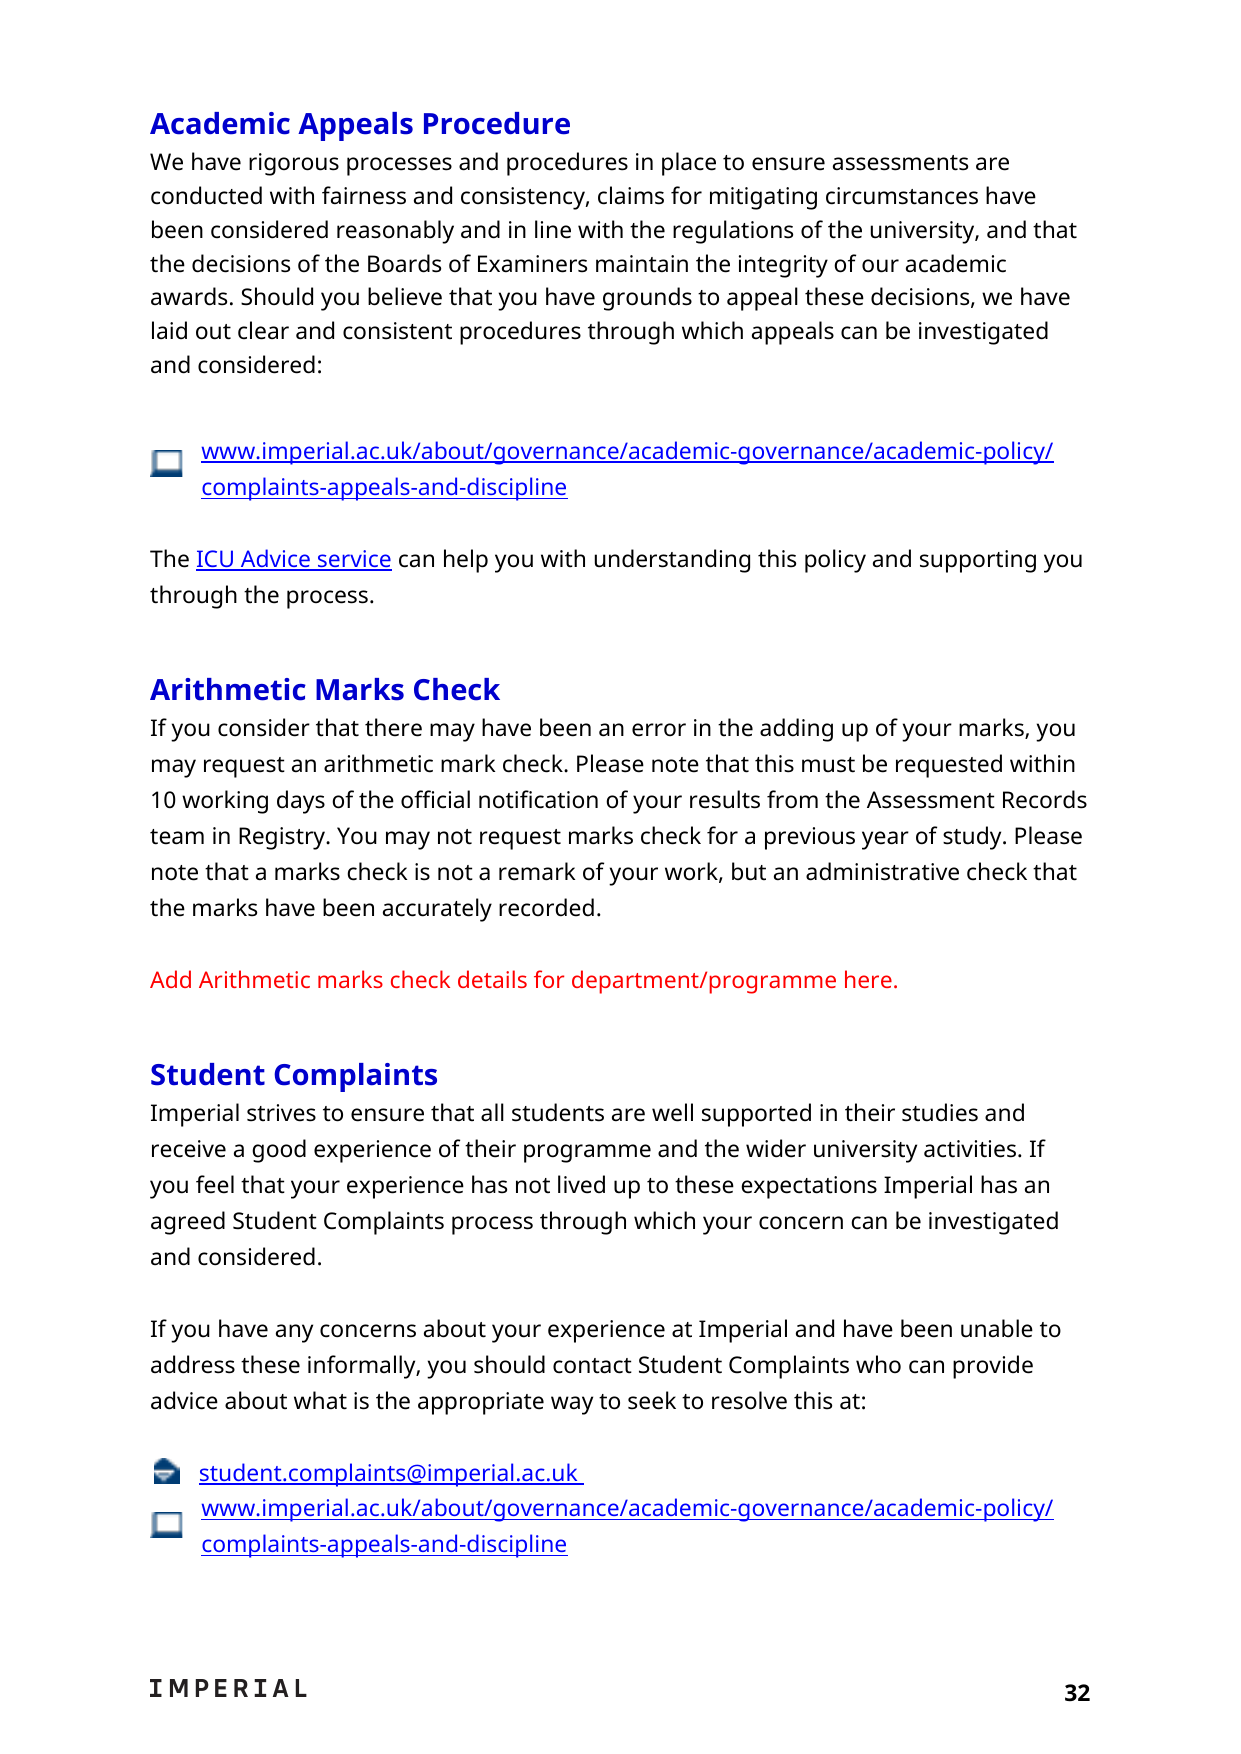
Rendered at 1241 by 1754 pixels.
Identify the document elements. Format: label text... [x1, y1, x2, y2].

text We have rigorous processes and procedures in place to ensure assessments are conducted with fairness and consistency, claims for mitigating circumstances have been considered reasonably and in line with the regulations of the university, and that the decisions of the Boards of Examiners maintain the integrity of our academic awards. Should you believe that you have grounds to appeal these decisions, we have laid out clear and consistent procedures through which appeals can be investigated and considered: [150, 146, 1090, 380]
text Add Arithmetic marks check details for department/programme here. [150, 964, 1090, 995]
text If you consider that there may have been an error in the adding up of your marks, you may request an arithmetic mark check. Please note that this must be requested within 10 working days of the official notification of your results from the Assessment Records team in Registry. You may not request marks check for a previous year of study. Please note that a marks check is not a remark of your work, but an administrative check that the marks have been accurately recorded. [150, 712, 1090, 923]
subtitle Academic Appeals Procedure [150, 103, 1090, 143]
text If you have any concerns about your experience at Imperial and have been unable to address these informally, you should contact Student Complaints who can provide advice about what is the appropriate way to seek to resolve this at: [150, 1313, 1090, 1416]
subtitle Student Complaints [150, 1054, 1090, 1094]
picture [150, 1679, 307, 1697]
subtitle Arithmetic Marks Check [150, 669, 1090, 709]
text Imperial strives to ensure that all students are well supported in their studies and receive a good experience of their programme and the wider university activities. If you feel that your experience has not lived up to these expectations Imperial has an agreed Student Complaints process through which your concern can be investigated and considered. [150, 1097, 1090, 1272]
text www.imperial.ac.uk/about/governance/academic-governance/academic-policy/complaints-appeals-and-discipline [150, 1492, 1090, 1559]
text student.complaints@imperial.ac.uk [150, 1456, 1090, 1488]
text The ICU Advice service can help you with understanding this policy and supporting you through the process. [150, 543, 1090, 610]
text www.imperial.ac.uk/about/governance/academic-governance/academic-policy/complaints-appeals-and-discipline [150, 435, 1090, 502]
